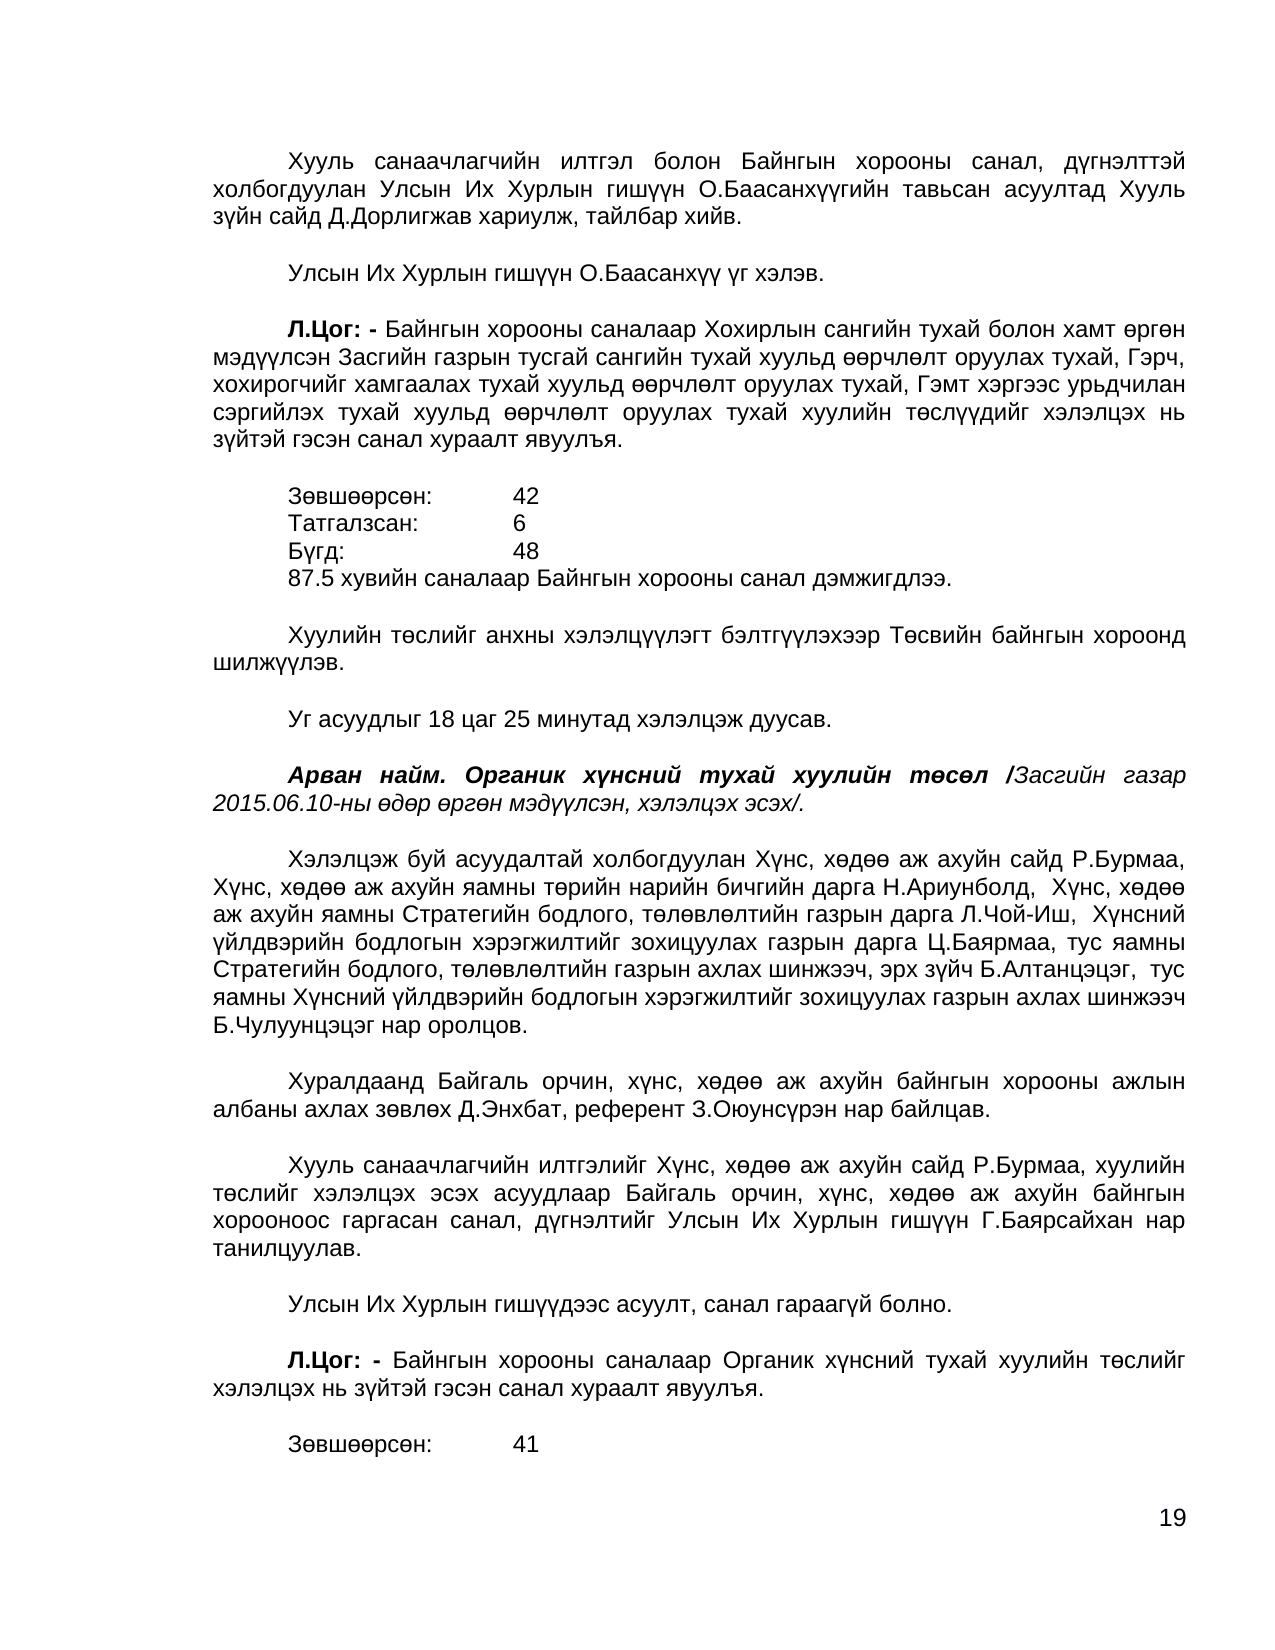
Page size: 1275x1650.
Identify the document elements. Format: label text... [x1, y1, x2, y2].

text Хууль санаачлагчийн илтгэлийг Хүнс, хөдөө аж ахуйн сайд Р.Бурмаа, хуулийн төслийг хэлэлцэх эсэх асуудлаар Байгаль орчин, хүнс, хөдөө аж ахуйн байнгын хорооноос гаргасан санал, дүгнэлтийг Улсын Их Хурлын гишүүн Г.Баярсайхан нар танилцуулав. [213, 1151, 1186, 1261]
text Л.Цог: - Байнгын хорооны саналаар Хохирлын сангийн тухай болон хамт өргөн мэдүүлсэн Засгийн газрын тусгай сангийн тухай хуульд өөрчлөлт оруулах тухай, Гэрч, хохирогчийг хамгаалах тухай хуульд өөрчлөлт оруулах тухай, Гэмт хэргээс урьдчилан сэргийлэх тухай хуульд өөрчлөлт оруулах тухай хуулийн төслүүдийг хэлэлцэх нь зүйтэй гэсэн санал хураалт явуулъя. [213, 315, 1186, 453]
text Уг асуудлыг 18 цаг 25 минутад хэлэлцэж дуусав. [213, 705, 1186, 732]
text Хуулийн төслийг анхны хэлэлцүүлэгт бэлтгүүлэхээр Төсвийн байнгын хороонд шилжүүлэв. [213, 621, 1186, 676]
text 87.5 хувийн саналаар Байнгын хорооны санал дэмжигдлээ. [213, 564, 1186, 592]
text Хуралдаанд Байгаль орчин, хүнс, хөдөө аж ахуйн байнгын хорооны ажлын албаны ахлах зөвлөх Д.Энхбат, референт З.Оюунсүрэн нар байлцав. [213, 1067, 1186, 1122]
text Улсын Их Хурлын гишүүдээс асуулт, санал гараагүй болно. [213, 1290, 1186, 1318]
text Арван найм. Органик хүнсний тухай хуулийн төсөл /Засгийн газар 2015.06.10-ны өдөр өргөн мэдүүлсэн, хэлэлцэх эсэх/. [213, 761, 1186, 816]
text Улсын Их Хурлын гишүүн О.Баасанхүү үг хэлэв. [213, 258, 1186, 286]
text Л.Цог: - Байнгын хорооны саналаар Органик хүнсний тухай хуулийн төслийг хэлэлцэх нь зүйтэй гэсэн санал хураалт явуулъя. [213, 1346, 1186, 1402]
text Хэлэлцэж буй асуудалтай холбогдуулан Хүнс, хөдөө аж ахуйн сайд Р.Бурмаа, Хүнс, хөдөө аж ахуйн яамны төрийн нарийн бичгийн дарга Н.Ариунболд, Хүнс, хөдөө аж ахуйн яамны Стратегийн бодлого, төлөвлөлтийн газрын дарга Л.Чой-Иш, Хүнсний үйлдвэрийн бодлогын хэрэгжилтийг зохицуулах газрын дарга Ц.Баярмаа, тус яамны Стратегийн бодлого, төлөвлөлтийн газрын ахлах шинжээч, эрх зүйч Б.Алтанцэцэг, тус яамны Хүнсний үйлдвэрийн бодлогын хэрэгжилтийг зохицуулах газрын ахлах шинжээч Б.Чулуунцэцэг нар оролцов. [213, 845, 1186, 1038]
text Татгалзсан: 6 [213, 509, 1186, 537]
text Зөвшөөрсөн: 42 [213, 482, 1186, 509]
text Бүгд: 48 [213, 537, 1186, 564]
text Зөвшөөрсөн: 41 [213, 1430, 1186, 1458]
text Хууль санаачлагчийн илтгэл болон Байнгын хорооны санал, дүгнэлттэй холбогдуулан Улсын Их Хурлын гишүүн О.Баасанхүүгийн тавьсан асуултад Хууль зүйн сайд Д.Дорлигжав хариулж, тайлбар хийв. [213, 147, 1186, 230]
